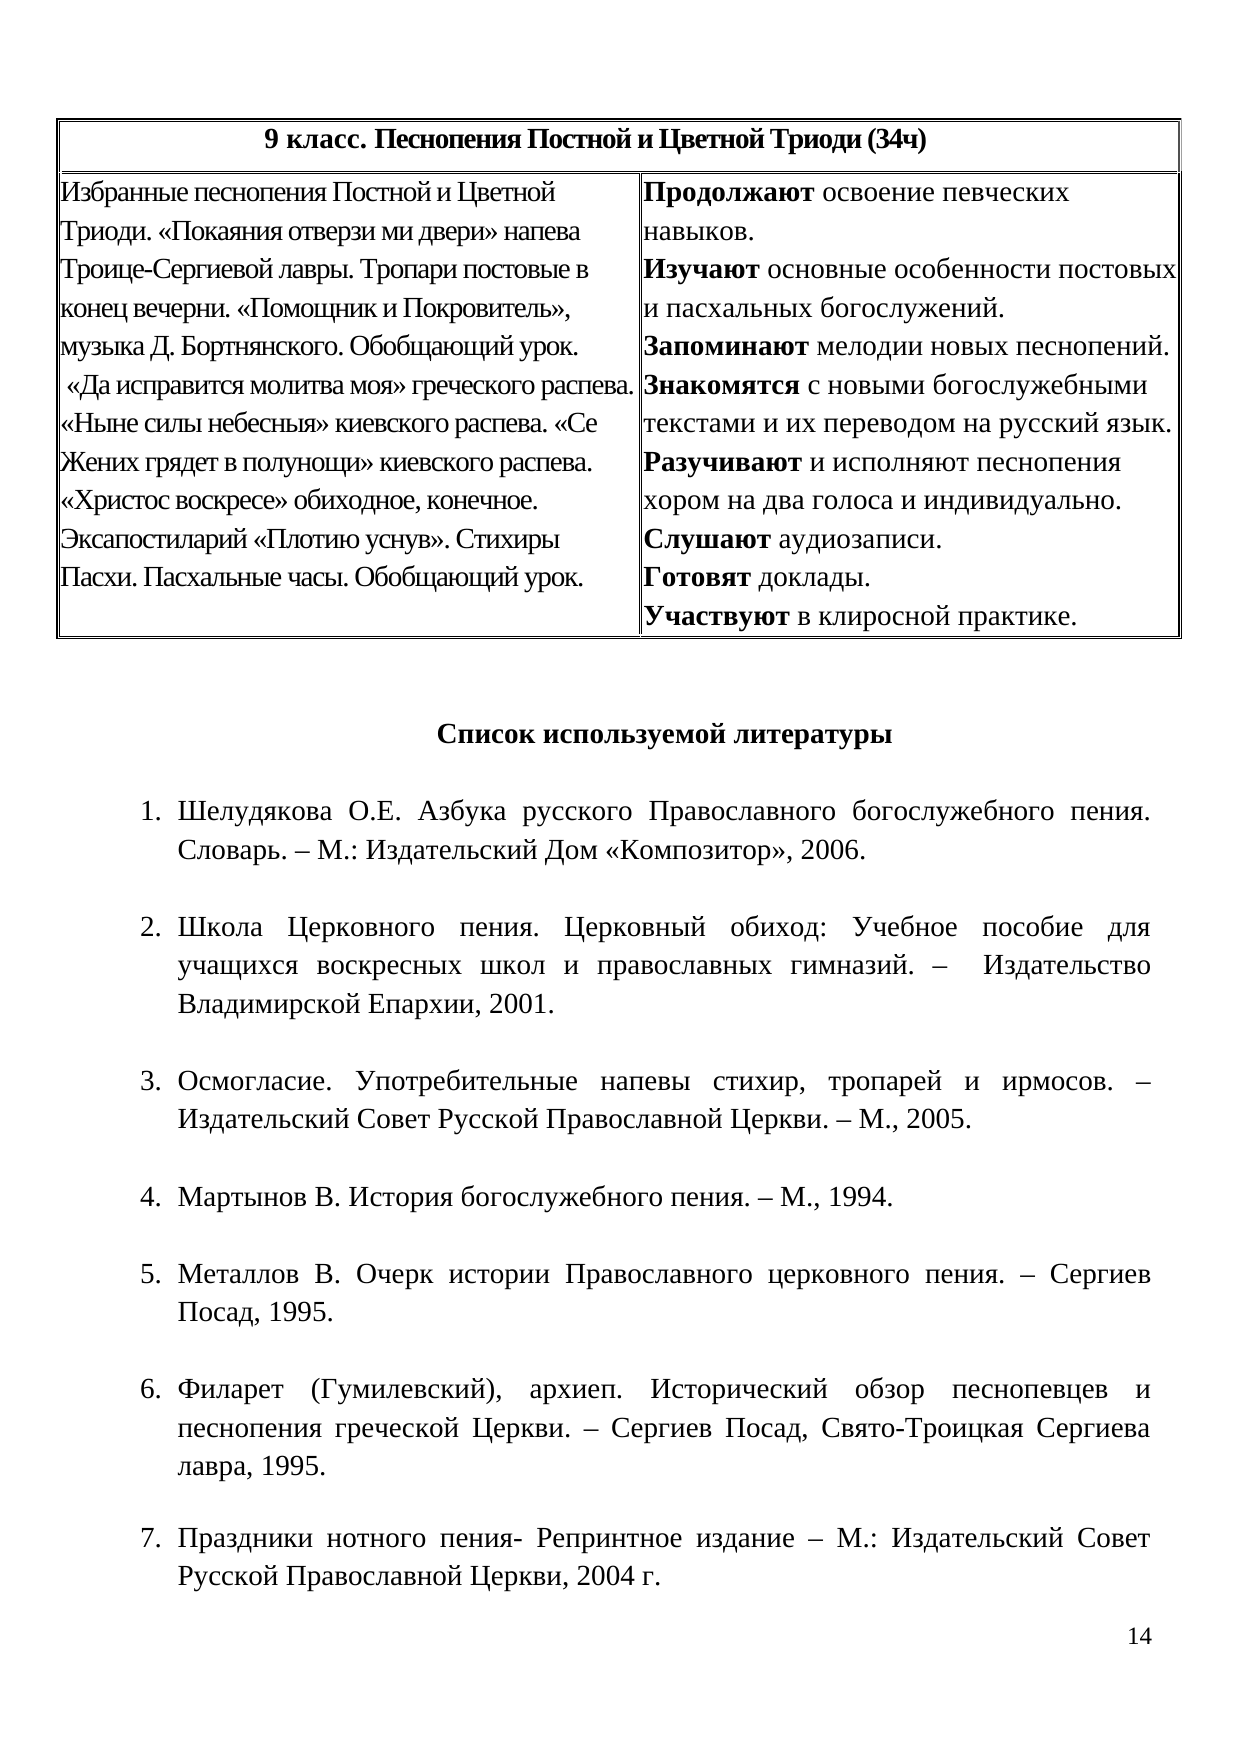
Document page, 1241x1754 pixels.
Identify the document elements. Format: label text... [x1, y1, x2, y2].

list Школа Церковного пения. Церковный обиход: Учебное пособие для учащихся воскресных школ и православных гимназий. – Издательство Владимирской Епархии, 2001. [140, 909, 1152, 1019]
list Осмогласие. Употребительные напевы стихир, тропарей и ирмосов. – Издательский Совет Русской Православной Церкви. – М., 2005. [140, 1063, 1152, 1135]
table_cell Продолжают освоение певческих навыков. Изучают основные особенности постовых и пасхальных богослужений. Запоминают мелодии новых песнопений. Знакомятся с новыми богослужебными текстами и их переводом на русский язык. Разучивают и исполняют песнопения хором на два голоса и индивидуально. Слушают аудиозаписи. Готовят доклады. Участвуют в клиросной практике. [641, 171, 1180, 636]
list Праздники нотного пения- Репринтное издание – М.: Издательский Совет Русской Православной Церкви, 2004 г. [140, 1520, 1152, 1592]
table_cell Избранные песнопения Постной и Цветной Триоди. «Покаяния отверзи ми двери» напева Троице-Сергиевой лавры. Тропари постовые в конец вечерни. «Помощник и Покровитель», музыка Д. Бортнянского. Обобщающий урок. «Да исправится молитва моя» греческого распева. «Ныне силы небесныя» киевского распева. «Се Жених грядет в полунощи» киевского распева. «Христос воскресе» обиходное, конечное. Эксапостиларий «Плотию уснув». Стихиры Пасхи. Пасхальные часы. Обобщающий урок. [58, 171, 641, 636]
list Металлов В. Очерк истории Православного церковного пения. – Сергиев Посад, 1995. [140, 1256, 1152, 1328]
table_cell 9 класс. Песнопения Постной и Цветной Триоди (34ч) [60, 122, 1178, 171]
list Мартынов В. История богослужебного пения. – М., 1994. [140, 1179, 1152, 1212]
list Шелудякова О.Е. Азбука русского Православного богослужебного пения. Словарь. – М.: Издательский Дом «Композитор», 2006. [140, 793, 1152, 865]
text Список используемой литературы [177, 716, 1152, 750]
list Филарет (Гумилевский), архиеп. Исторический обзор песнопевцев и песнопения греческой Церкви. – Сергиев Посад, Свято-Троицкая Сергиева лавра, 1995. [140, 1371, 1152, 1482]
